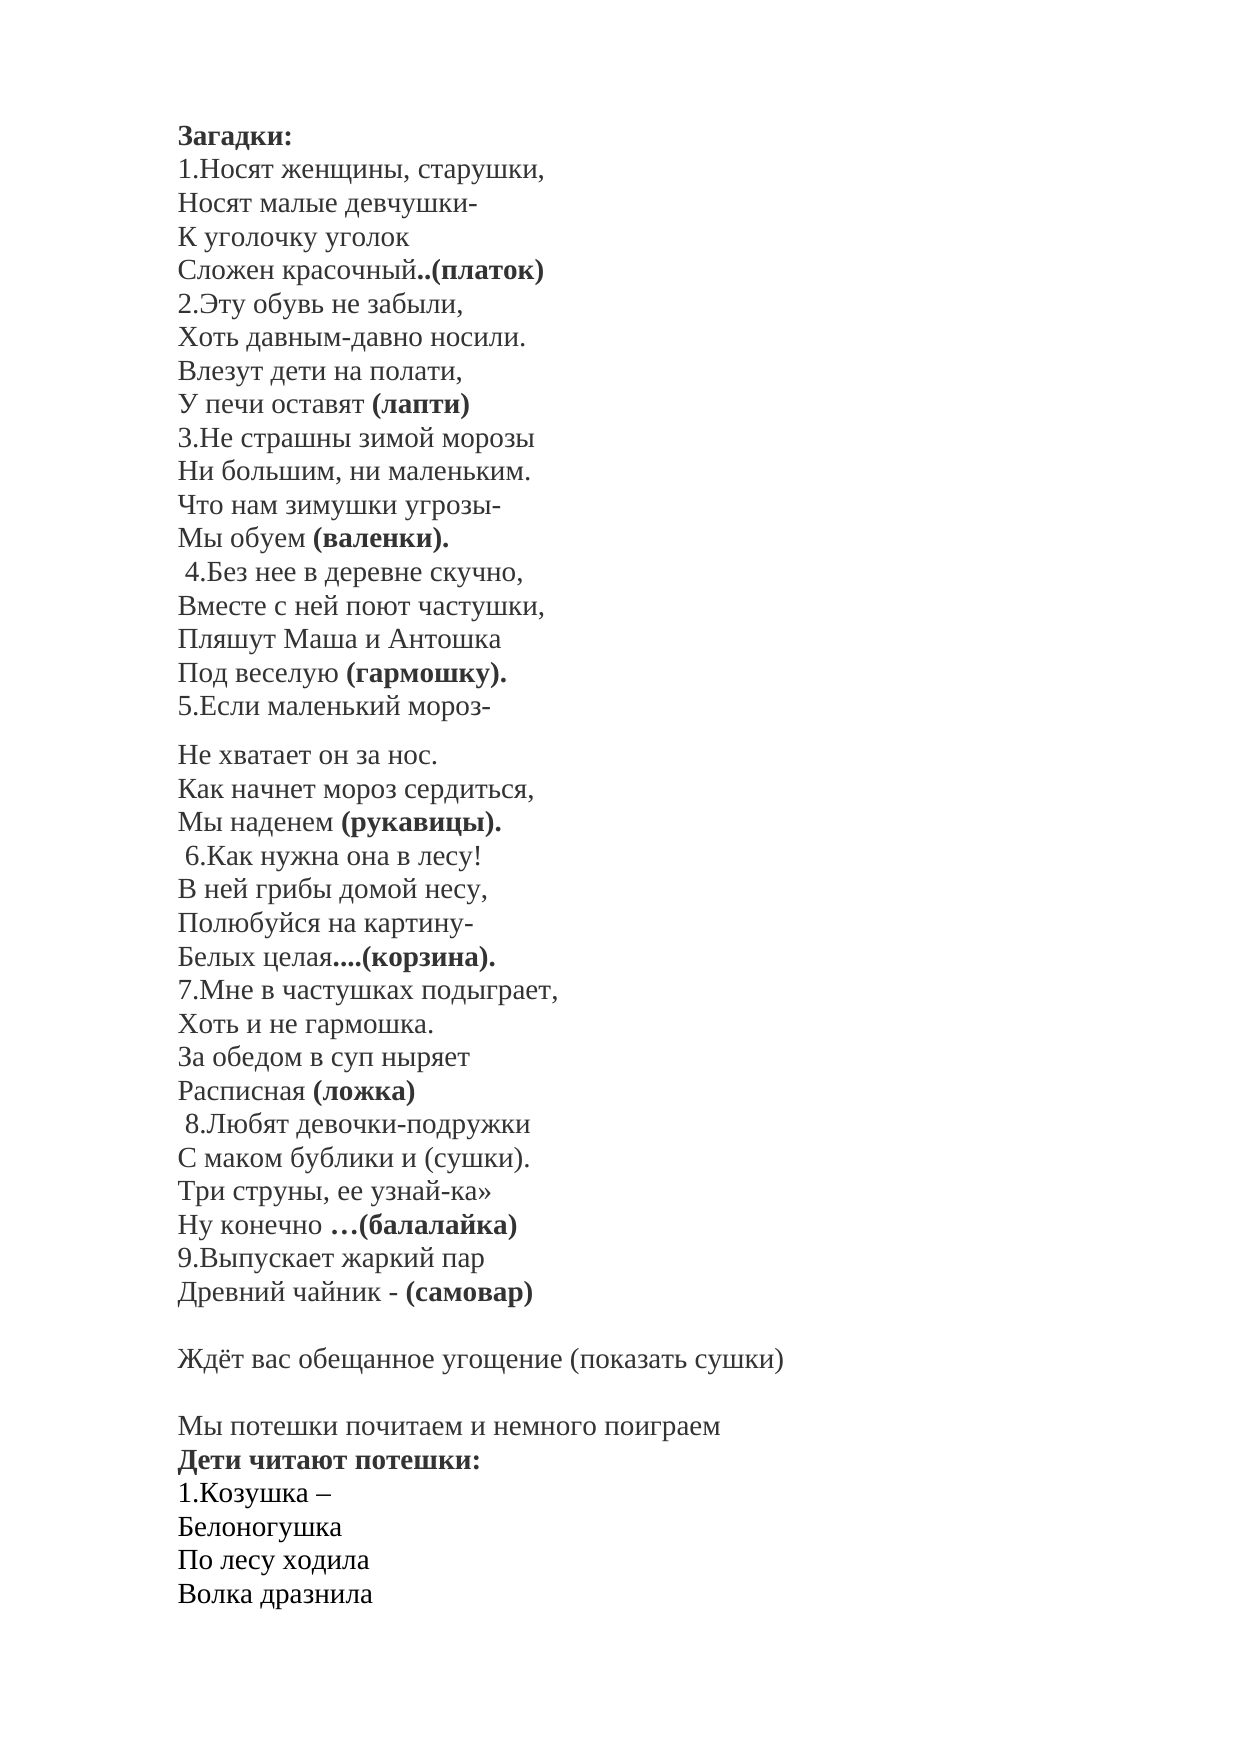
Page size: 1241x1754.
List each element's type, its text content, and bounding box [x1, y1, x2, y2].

text 3.Не страшны зимой морозы [177, 420, 1152, 453]
text 4.Без нее в деревне скучно, [177, 554, 1152, 588]
text 2.Эту обувь не забыли, [177, 286, 1152, 319]
text Ну конечно …(балалайка) [177, 1207, 1152, 1241]
text Сложен красочный..(платок) [177, 252, 1152, 286]
text С маком бублики и (сушки). [177, 1140, 1152, 1173]
text Полюбуйся на картину- [177, 905, 1152, 939]
text 9.Выпускает жаркий пар [177, 1241, 1152, 1274]
text Хоть давным-давно носили. [177, 319, 1152, 353]
text Ни большим, ни маленьким. [177, 453, 1152, 487]
text Не хватает он за нос. [177, 737, 1152, 771]
text Белых целая....(корзина). [177, 939, 1152, 972]
text Мы наденем (рукавицы). [177, 804, 1152, 838]
text Дети читают потешки: [177, 1442, 1152, 1475]
text 8.Любят девочки-подружки [177, 1106, 1152, 1140]
text Пляшут Маша и Антошка [177, 621, 1152, 655]
text Мы обуем (валенки). [177, 521, 1152, 554]
text Как начнет мороз сердиться, [177, 771, 1152, 804]
text 6.Как нужна она в лесу! [177, 838, 1152, 872]
text Хоть и не гармошка. [177, 1006, 1152, 1039]
text Влезут дети на полати, [177, 353, 1152, 386]
text Мы потешки почитаем и немного поиграем [177, 1408, 1152, 1442]
text Три струны, ее узнай-ка» [177, 1173, 1152, 1207]
text Носят малые девчушки- [177, 185, 1152, 219]
text 1.Козушка – Белоногушка По лесу ходила Волка дразнила - А я волка не боюсь, Я серого не страшусь: Я от серого от волка Под березкой схоронюсь. [177, 1475, 1152, 1609]
text За обедом в суп ныряет [177, 1039, 1152, 1073]
text Древний чайник - (самовар) [177, 1274, 1152, 1308]
text Загадки: [177, 118, 1152, 152]
text У печи оставят (лапти) [177, 386, 1152, 420]
text Ждёт вас обещанное угощение (показать сушки) [177, 1341, 1152, 1375]
text Что нам зимушки угрозы- [177, 487, 1152, 521]
text К уголочку уголок [177, 219, 1152, 252]
text Расписная (ложка) [177, 1073, 1152, 1106]
text Под веселую (гармошку). [177, 655, 1152, 688]
text 1.Носят женщины, старушки, [177, 152, 1152, 185]
text 5.Если маленький мороз- [177, 688, 1152, 722]
text В ней грибы домой несу, [177, 872, 1152, 905]
text 7.Мне в частушках подыграет, [177, 972, 1152, 1006]
text Вместе с ней поют частушки, [177, 588, 1152, 621]
